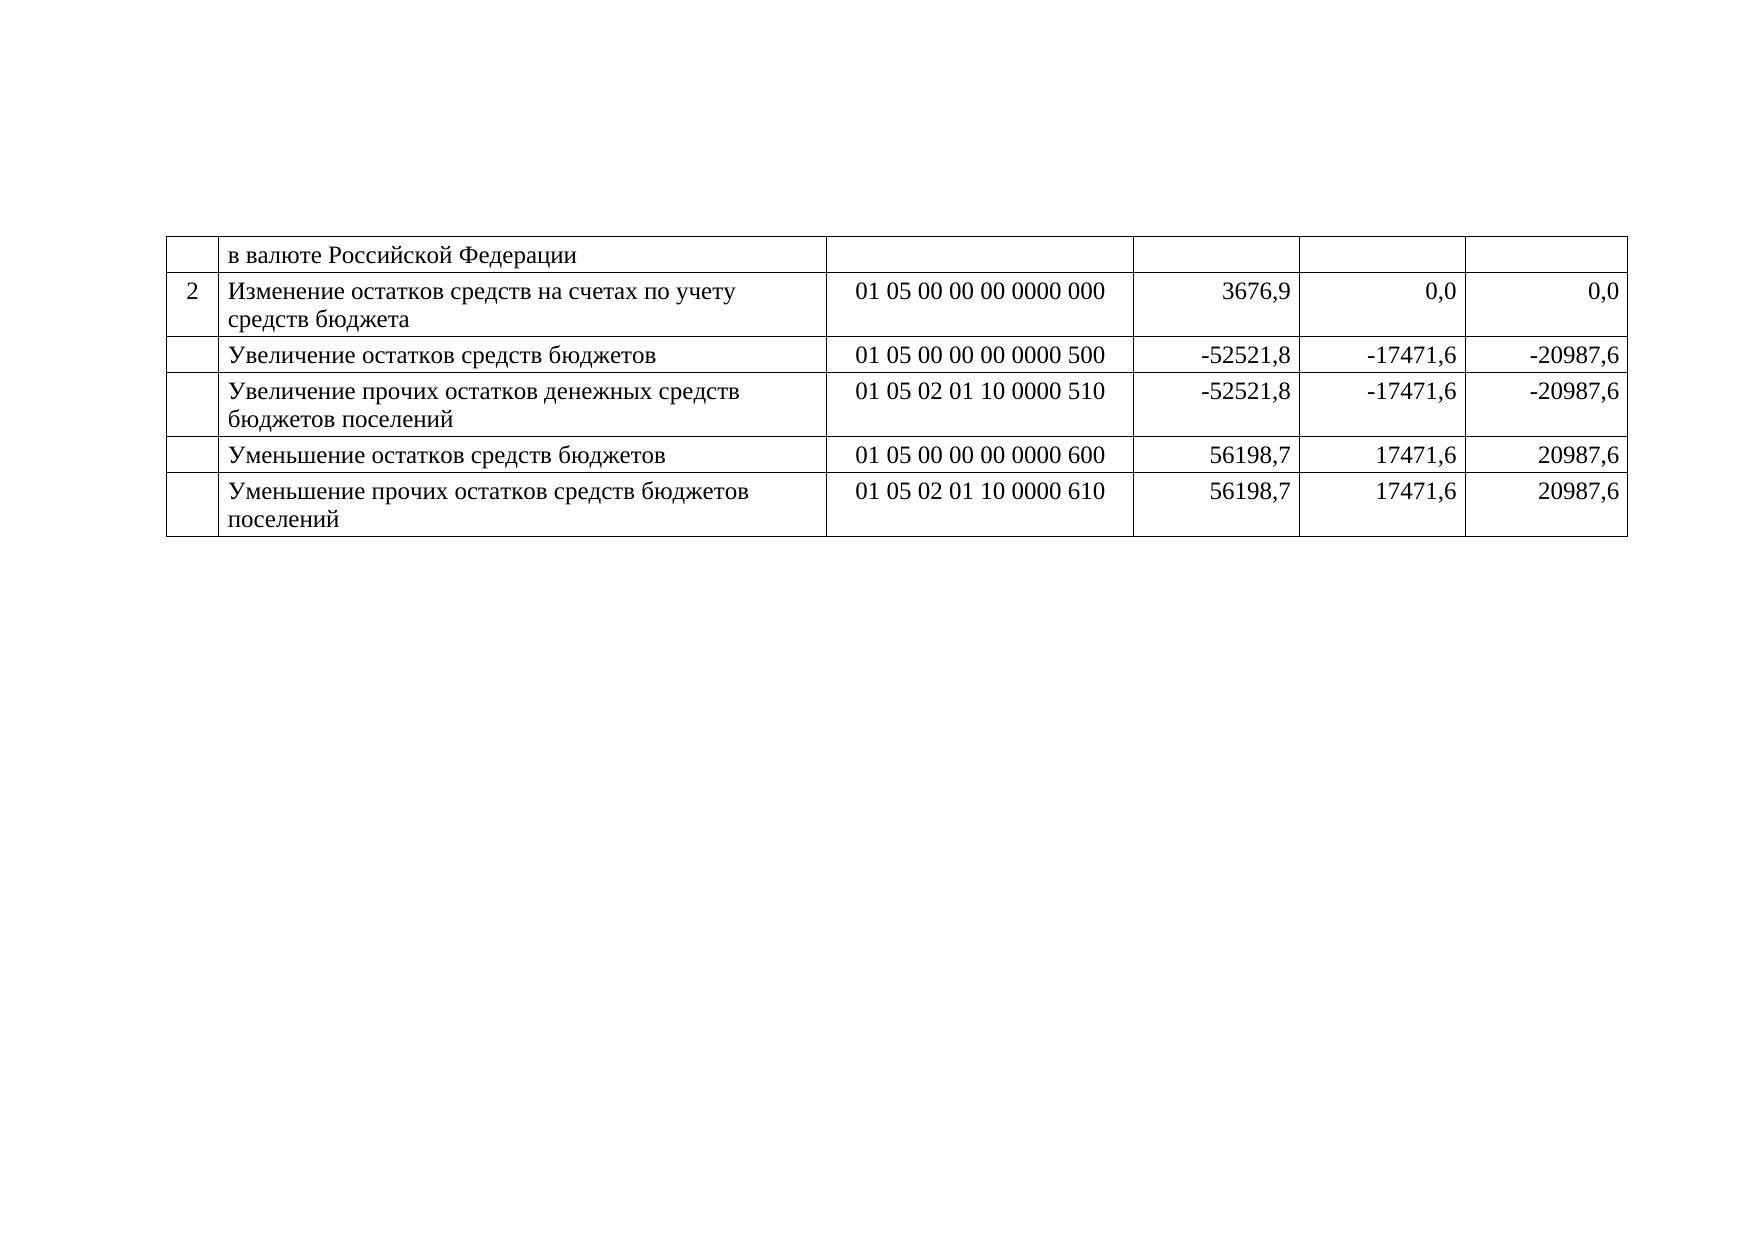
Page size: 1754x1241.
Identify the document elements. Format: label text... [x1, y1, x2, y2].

table_cell Увеличение остатков средств бюджетов [219, 337, 826, 372]
table_cell -52521,8 [1134, 337, 1299, 372]
table_cell 56198,7 [1134, 473, 1299, 536]
table_cell 01 05 00 00 00 0000 000 [827, 273, 1133, 336]
table_cell [167, 437, 218, 472]
table_cell [167, 237, 218, 272]
table_cell 2 [167, 273, 218, 336]
table_cell 56198,7 [1134, 437, 1299, 472]
table_cell [1466, 237, 1627, 272]
table_cell 01 05 02 01 10 0000 510 [827, 373, 1133, 436]
table_cell [1134, 237, 1299, 272]
table_cell 3676,9 [1134, 273, 1299, 336]
table_cell -17471,6 [1300, 373, 1465, 436]
table_cell 17471,6 [1300, 437, 1465, 472]
table_cell Увеличение прочих остатков денежных средств бюджетов поселений [219, 373, 826, 436]
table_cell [827, 237, 1133, 272]
table_cell 01 05 00 00 00 0000 500 [827, 337, 1133, 372]
table_cell 20987,6 [1466, 437, 1627, 472]
table_cell -20987,6 [1466, 337, 1627, 372]
table_cell -17471,6 [1300, 337, 1465, 372]
table_cell 01 05 00 00 00 0000 600 [827, 437, 1133, 472]
table_cell [167, 473, 218, 536]
table_cell Уменьшение прочих остатков средств бюджетов поселений [219, 473, 826, 536]
table_cell 0,0 [1300, 273, 1465, 336]
table_cell -52521,8 [1134, 373, 1299, 436]
table_cell 01 05 02 01 10 0000 610 [827, 473, 1133, 536]
table_cell [167, 373, 218, 436]
table_cell 17471,6 [1300, 473, 1465, 536]
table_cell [219, 237, 826, 272]
table_cell [167, 337, 218, 372]
table_cell [1300, 237, 1465, 272]
table_cell Уменьшение остатков средств бюджетов [219, 437, 826, 472]
table_cell 20987,6 [1466, 473, 1627, 536]
table_cell Изменение остатков средств на счетах по учету средств бюджета [219, 273, 826, 336]
table_cell -20987,6 [1466, 373, 1627, 436]
table_cell 0,0 [1466, 273, 1627, 336]
